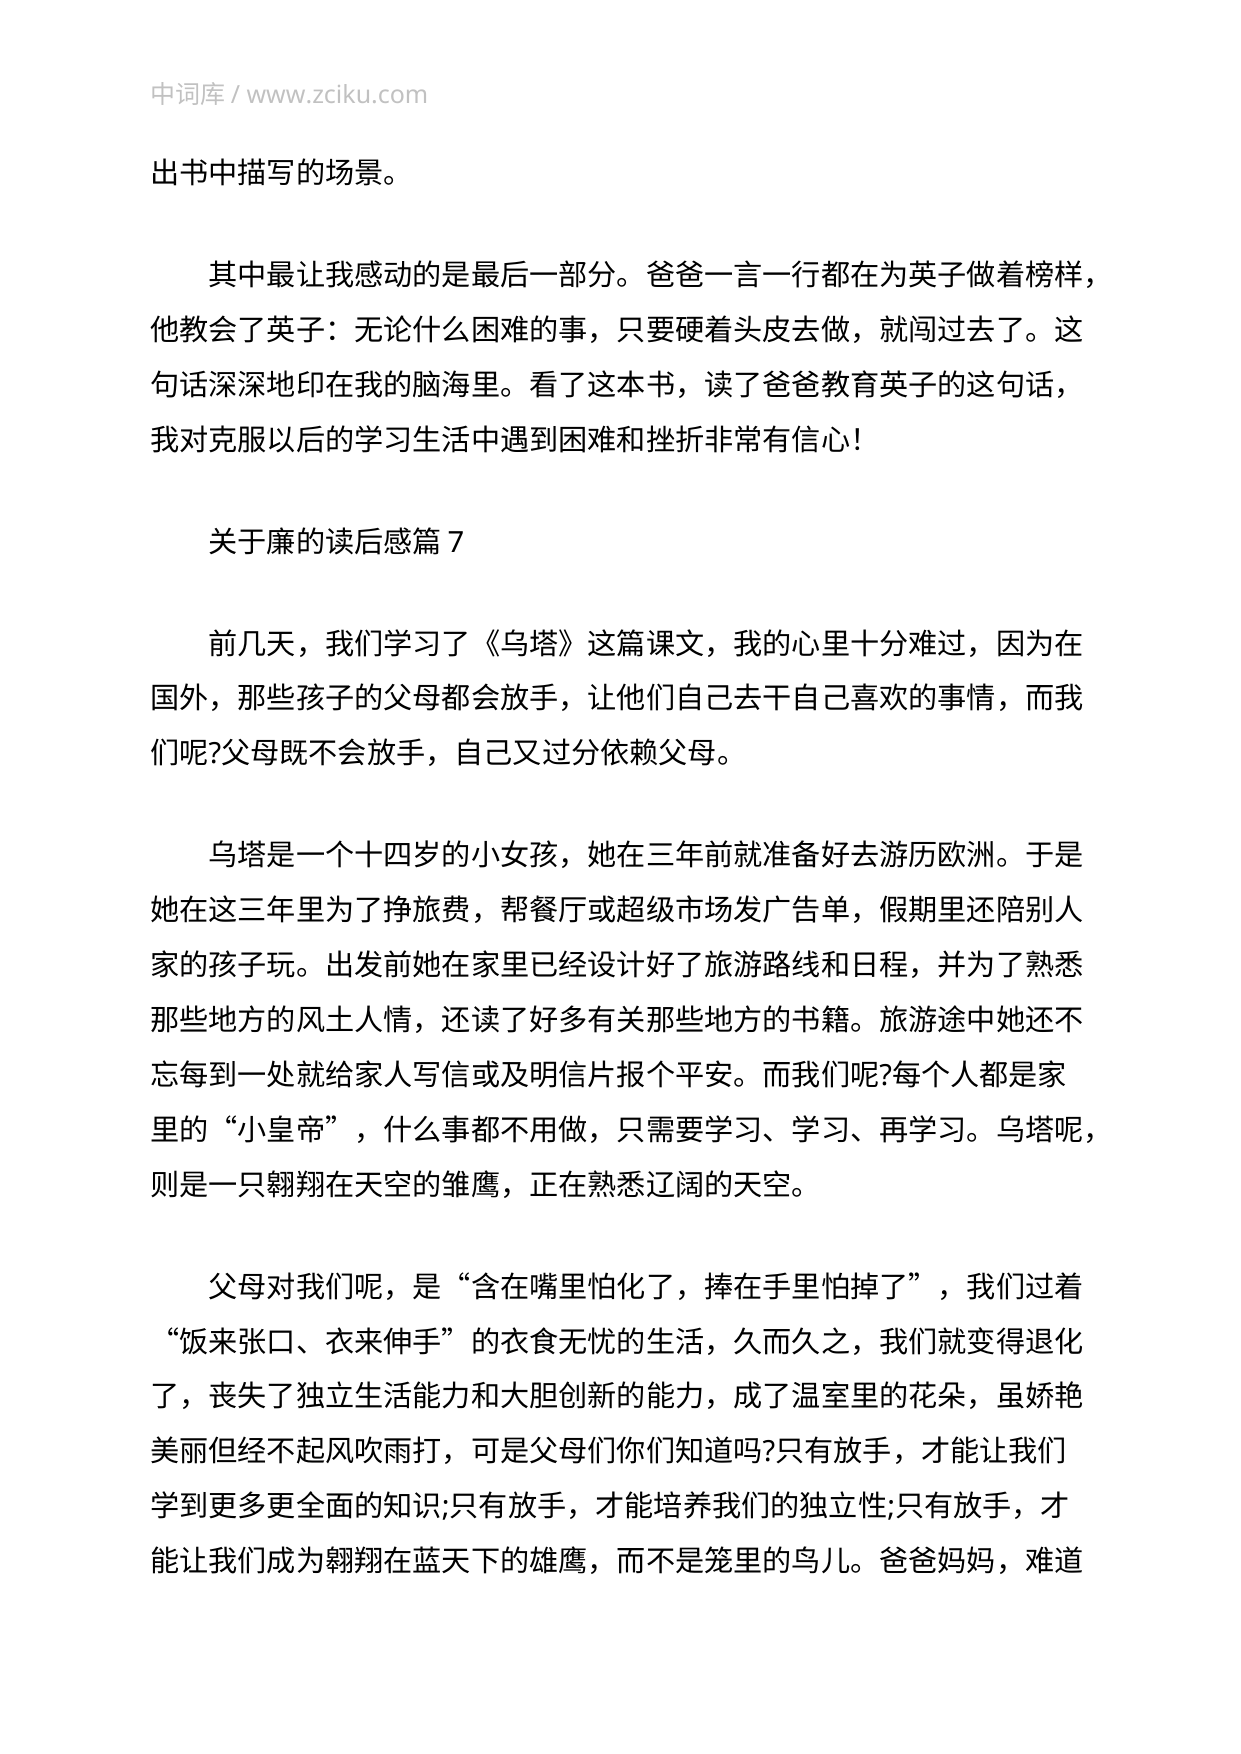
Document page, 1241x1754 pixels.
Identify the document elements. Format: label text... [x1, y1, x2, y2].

text 关于廉的读后感篇7 [150, 518, 1090, 561]
text 其中最让我感动的是最后一部分。爸爸一言一行都在为英子做着榜样，他教会了英子：无论什么困难的事，只要硬着头皮去做，就闯过去了。这句话深深地印在我的脑海里。看了这本书，读了爸爸教育英子的这句话，我对克服以后的学习生活中遇到困难和挫折非常有信心！ [150, 252, 1090, 459]
text 乌塔是一个十四岁的小女孩，她在三年前就准备好去游历欧洲。于是她在这三年里为了挣旅费，帮餐厅或超级市场发广告单，假期里还陪别人家的孩子玩。出发前她在家里已经设计好了旅游路线和日程，并为了熟悉那些地方的风土人情，还读了好多有关那些地方的书籍。旅游途中她还不忘每到一处就给家人写信或及明信片报个平安。而我们呢?每个人都是家里的“小皇帝”，什么事都不用做，只需要学习、学习、再学习。乌塔呢，则是一只翱翔在天空的雏鹰，正在熟悉辽阔的天空。 [150, 832, 1090, 1204]
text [150, 1263, 1090, 1580]
text 前几天，我们学习了《乌塔》这篇课文，我的心里十分难过，因为在国外，那些孩子的父母都会放手，让他们自己去干自己喜欢的事情，而我们呢?父母既不会放手，自己又过分依赖父母。 [150, 620, 1090, 772]
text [150, 150, 1090, 192]
